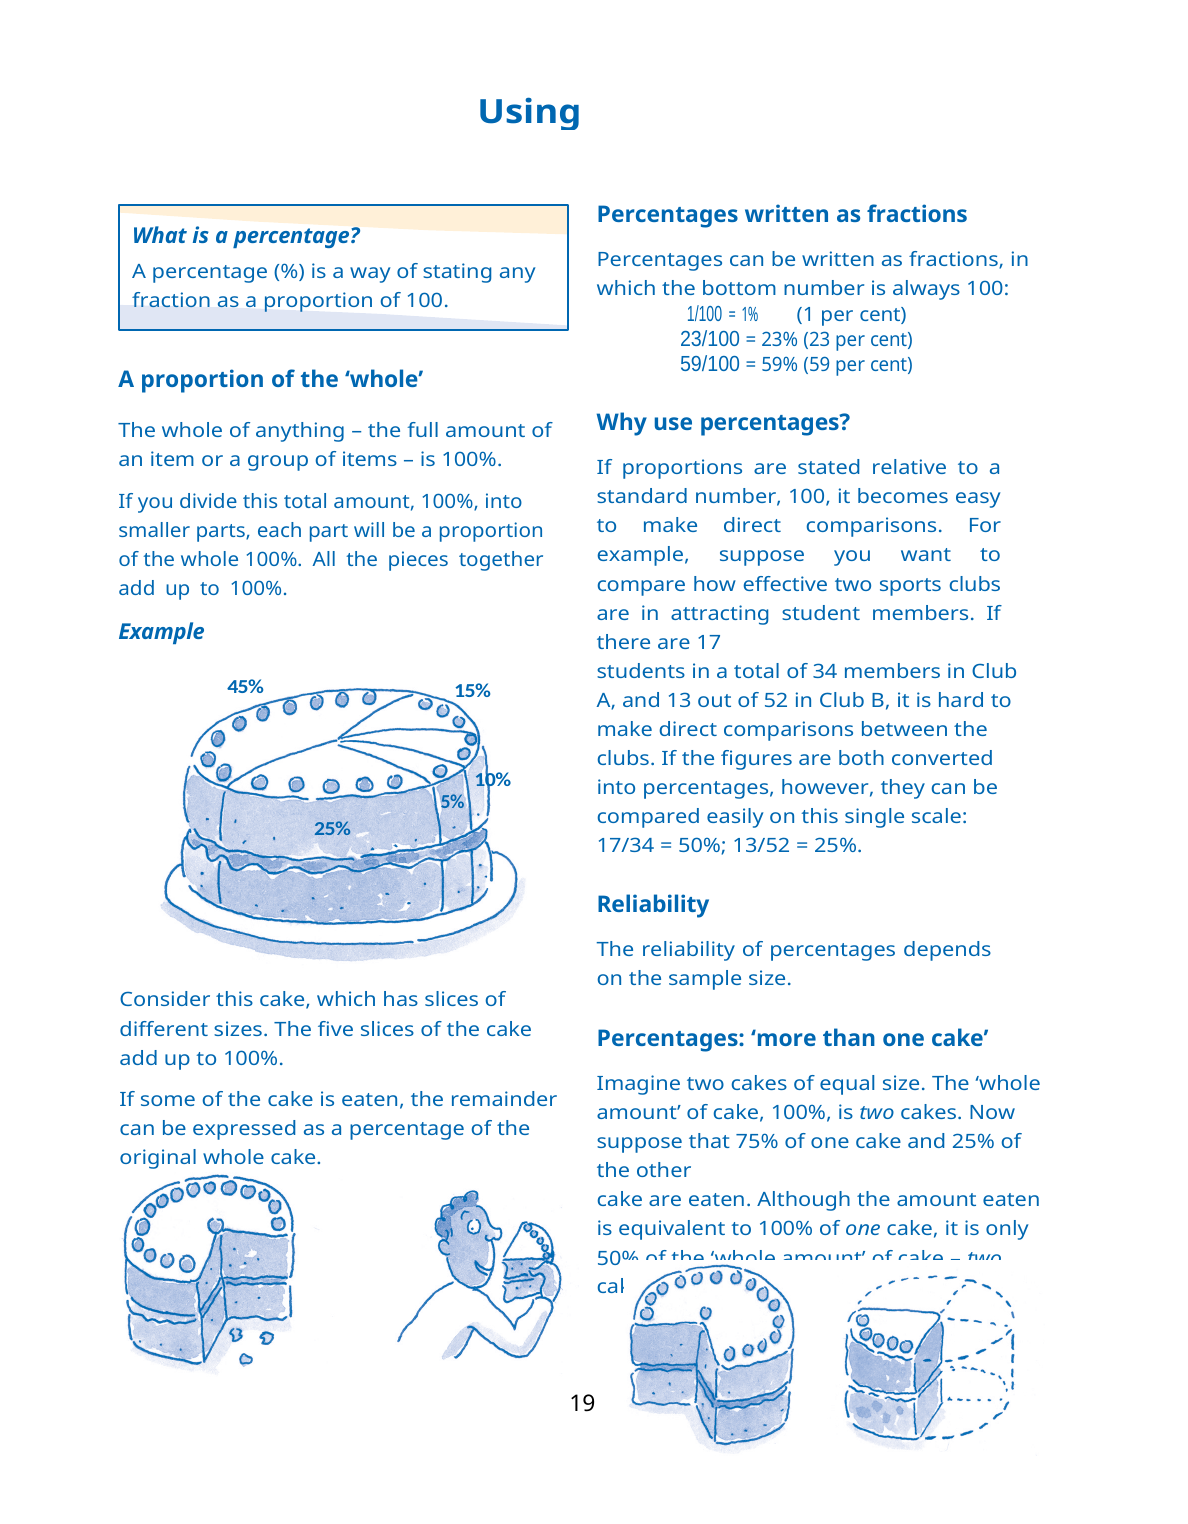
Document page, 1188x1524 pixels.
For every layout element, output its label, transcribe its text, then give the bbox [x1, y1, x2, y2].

text If proportions are stated relative to a standard number, 100, it becomes easy to make direct comparisons. For example, suppose you want to compare how effective two sports clubs are in attracting student members. If there are 17 [596, 453, 1001, 655]
subtitle Percentages written as fractions [596, 198, 1164, 229]
subtitle Percentages: ‘more than one cake’ [596, 1022, 1164, 1053]
picture [118, 1172, 579, 1377]
picture [624, 1260, 1046, 1456]
text Consider this cake, which has slices of different sizes. The five slices of the cake add up to 100%. [119, 986, 567, 1071]
subtitle Why use percentages? [596, 406, 1164, 437]
picture [158, 685, 527, 968]
text If you divide this total amount, 100%, into smaller parts, each part will be a proportion of the whole 100%. All the pieces together add up to 100%. [118, 487, 567, 601]
text Imagine two cakes of equal size. The ‘whole amount’ of cake, 100%, is two cakes. Now suppose that 75% of one cake and 25% of the other [596, 1069, 1053, 1183]
subtitle Example [118, 616, 567, 646]
text 1/100 = 1% (1 per cent) [687, 303, 1164, 326]
text Percentages can be written as fractions, in which the bottom number is always 100: [596, 245, 1046, 301]
text 23/100 = 23% (23 per cent) [680, 326, 1164, 351]
text 59/100 = 59% (59 per cent) [680, 351, 1164, 376]
text If some of the cake is eaten, the remainder can be expressed as a percentage of the original whole cake. [119, 1085, 567, 1170]
text students in a total of 34 members in Club A, and 13 out of 52 in Club B, it is hard to make direct comparisons between the clubs. If the figures are both converted into percentages, however, they can be compared easily on this single scale: 17/34 = 50%; 13/52 = 25%. [596, 657, 1024, 858]
subtitle A proportion of the ‘whole’ [118, 363, 567, 394]
text The reliability of percentages depends on the sample size. [596, 936, 992, 992]
text cake are eaten. Although the amount eaten is equivalent to 100% of one cake, it is only 50% of the ‘whole amount’ of cake – two cakes. [596, 1186, 1046, 1300]
text The whole of anything – the full amount of an item or a group of items – is 100%. [118, 417, 567, 473]
subtitle Reliability [596, 888, 1164, 919]
